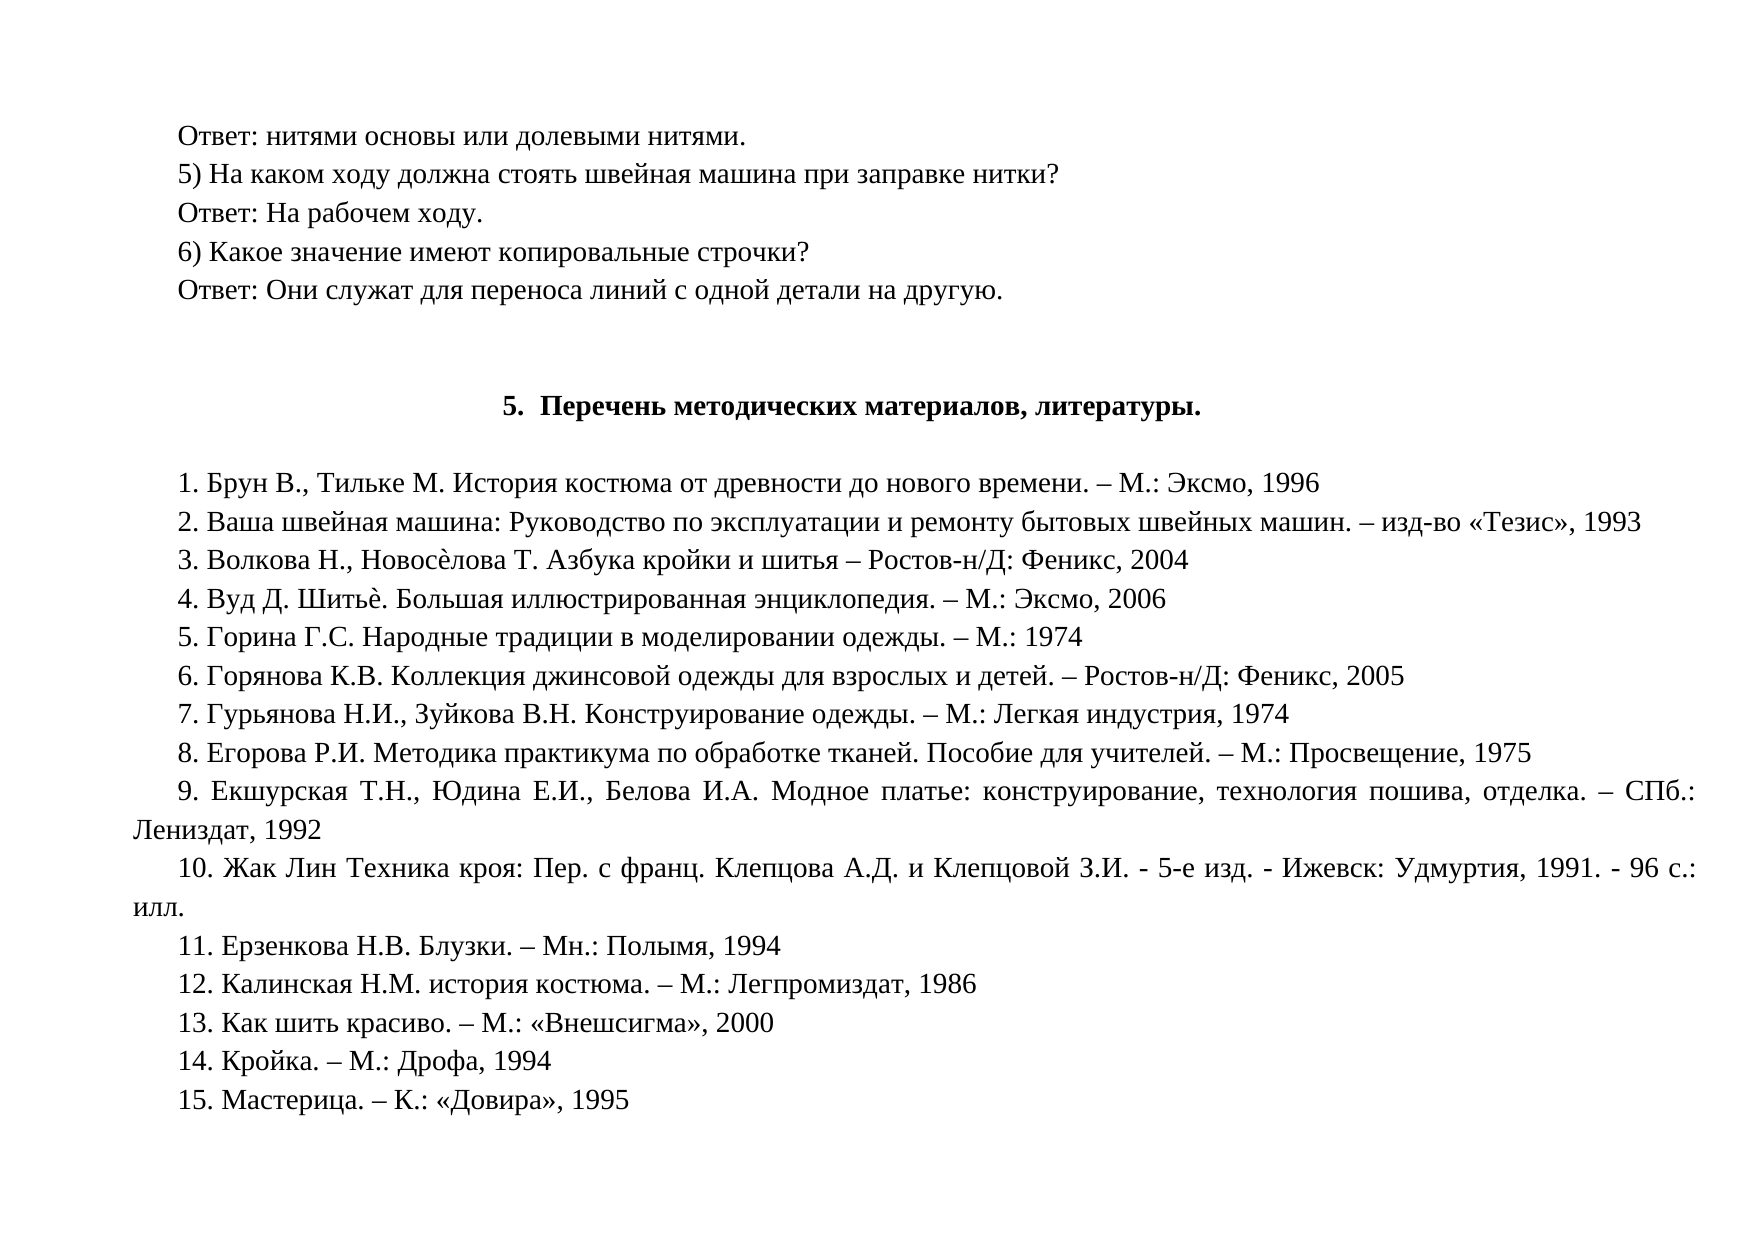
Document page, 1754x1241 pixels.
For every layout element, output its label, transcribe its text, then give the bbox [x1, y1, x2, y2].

text 13. Как шить красиво. – М.: «Внешсигма», 2000 [133, 1005, 1698, 1038]
text 3. Волкова Н., Новосѐлова Т. Азбука кройки и шитья – Ростов-н/Д: Феникс, 2004 [133, 542, 1698, 576]
text 6) Какое значение имеют копировальные строчки? [133, 234, 1698, 267]
text 12. Калинская Н.М. история костюма. – М.: Легпромиздат, 1986 [133, 966, 1698, 1000]
text 9. Екшурская Т.Н., Юдина Е.И., Белова И.А. Модное платье: конструирование, технология пошива, отделка. – СПб.: Лениздат, 1992 [133, 773, 1698, 846]
text 14. Кройка. – М.: Дрофа, 1994 [133, 1043, 1698, 1077]
list Перечень методических материалов, литературы. [502, 388, 1698, 421]
text 10. Жак Лин Техника кроя: Пер. с франц. Клепцова А.Д. и Клепцовой З.И. - 5-е изд. - Ижевск: Удмуртия, 1991. - 96 с.: илл. [133, 851, 1698, 923]
text Ответ: нитями основы или долевыми нитями. [133, 118, 1698, 152]
text 5. Горина Г.С. Народные традиции в моделировании одежды. – М.: 1974 [133, 619, 1698, 653]
text 1. Брун В., Тильке М. История костюма от древности до нового времени. – М.: Эксмо, 1996 [133, 465, 1698, 499]
text 8. Егорова Р.И. Методика практикума по обработке тканей. Пособие для учителей. – М.: Просвещение, 1975 [133, 735, 1698, 768]
text 11. Ерзенкова Н.В. Блузки. – Мн.: Полымя, 1994 [133, 928, 1698, 961]
text Ответ: На рабочем ходу. [133, 195, 1698, 229]
text 4. Вуд Д. Шитьѐ. Большая иллюстрированная энциклопедия. – М.: Эксмо, 2006 [133, 581, 1698, 614]
text Ответ: Они служат для переноса линий с одной детали на другую. [133, 272, 1698, 306]
text 6. Горянова К.В. Коллекция джинсовой одежды для взрослых и детей. – Ростов-н/Д: Феникс, 2005 [133, 658, 1698, 691]
text 15. Мастерица. – К.: «Довира», 1995 [133, 1082, 1698, 1115]
text 7. Гурьянова Н.И., Зуйкова В.Н. Конструирование одежды. – М.: Легкая индустрия, 1974 [133, 696, 1698, 730]
text 2. Ваша швейная машина: Руководство по эксплуатации и ремонту бытовых швейных машин. – изд-во «Тезис», 1993 [133, 504, 1698, 537]
text 5) На каком ходу должна стоять швейная машина при заправке нитки? [133, 157, 1698, 190]
